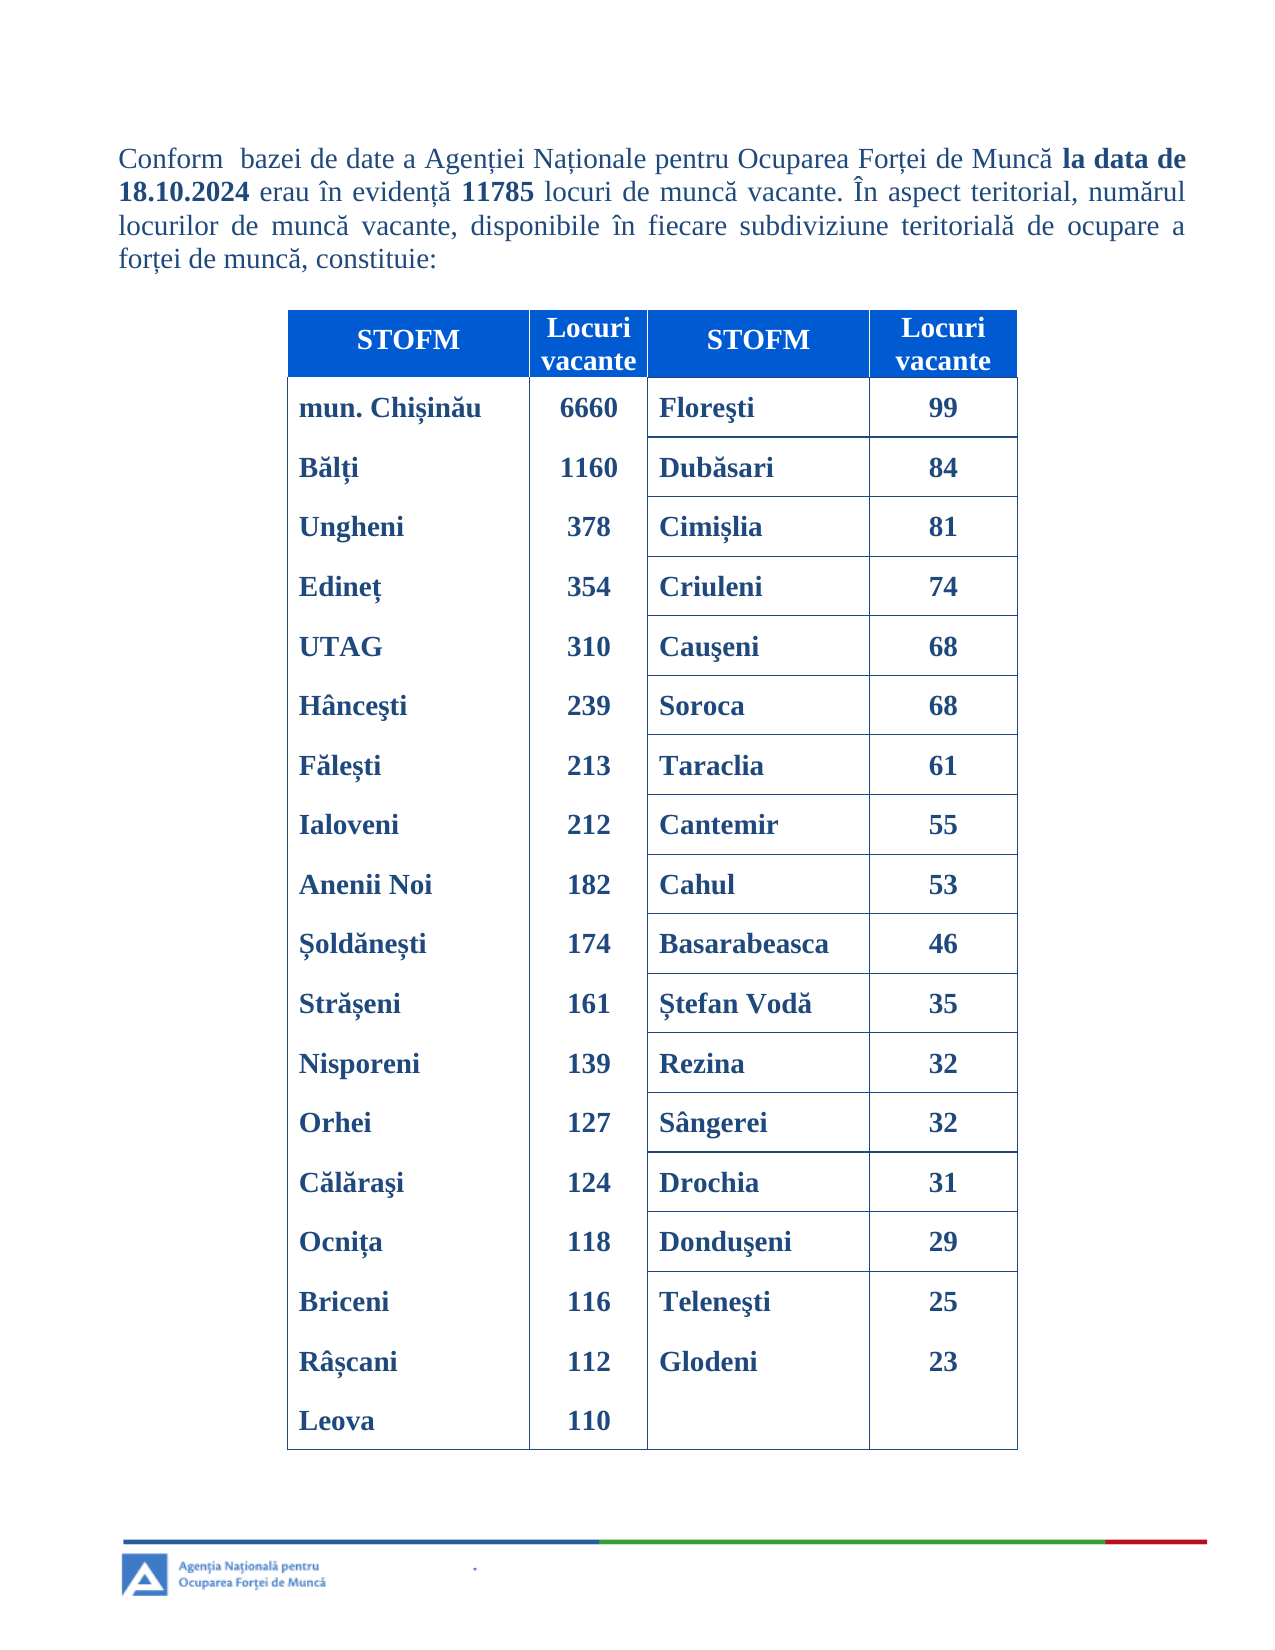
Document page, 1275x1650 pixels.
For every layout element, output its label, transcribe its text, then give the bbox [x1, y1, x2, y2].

table_cell 139 [530, 1033, 647, 1092]
table_cell Basarabeasca [648, 914, 869, 973]
table_cell 6660 [530, 378, 647, 436]
table_cell mun. Chișinău [288, 378, 529, 436]
table_cell Călăraşi [288, 1153, 529, 1211]
table_cell 310 [530, 616, 647, 675]
table_cell Cahul [648, 855, 869, 913]
table_cell Floreşti [648, 378, 869, 436]
table_header Locuri vacante [530, 310, 647, 377]
table_cell 174 [530, 914, 647, 973]
table_cell [648, 1391, 869, 1449]
table_cell 99 [870, 378, 1017, 436]
table_cell Sângerei [648, 1093, 869, 1151]
table_cell 124 [530, 1153, 647, 1211]
table_cell 74 [870, 557, 1017, 615]
table_cell 68 [870, 616, 1017, 675]
table_cell 127 [530, 1093, 647, 1151]
table_cell Teleneşti [648, 1272, 869, 1330]
table_cell Soroca [648, 676, 869, 734]
table_cell 378 [530, 497, 647, 556]
text Conform bazei de date a Agenției Naționale pentru Ocuparea Forței de Muncă la data de 18.10.2024 erau în evidență 11785 locuri de muncă vacante. În aspect teritorial, numărul locurilor de muncă vacante, disponibile în fiecare subdiviziune teritorială de ocupare a forței de muncă, constituie: [118, 141, 1186, 275]
table_cell Cantemir [648, 795, 869, 853]
table_cell 110 [530, 1391, 647, 1449]
table_cell Rezina [648, 1033, 869, 1092]
table_cell Glodeni [648, 1331, 869, 1390]
table_cell 32 [870, 1033, 1017, 1092]
table_cell 112 [530, 1331, 647, 1390]
table_cell 31 [870, 1153, 1017, 1211]
table_cell 23 [870, 1331, 1017, 1390]
table_cell 68 [870, 676, 1017, 734]
table_header Locuri vacante [870, 310, 1017, 377]
table_cell Criuleni [648, 557, 869, 615]
table_cell Râșcani [288, 1331, 529, 1390]
table_cell Edineț [288, 557, 529, 615]
table_cell 81 [870, 497, 1017, 556]
table_cell Hânceşti [288, 676, 529, 734]
table_cell [870, 1391, 1017, 1449]
table_cell 53 [870, 855, 1017, 913]
table_cell Orhei [288, 1093, 529, 1151]
table_cell 239 [530, 676, 647, 734]
table_header STOFM [288, 310, 529, 377]
table_cell Bălți [288, 438, 529, 496]
table_cell Cauşeni [648, 616, 869, 675]
table_cell Taraclia [648, 735, 869, 794]
table_cell 212 [530, 795, 647, 853]
table_cell Cimișlia [648, 497, 869, 556]
table_cell 25 [870, 1272, 1017, 1330]
table_cell 354 [530, 557, 647, 615]
table_cell Nisporeni [288, 1033, 529, 1092]
table_cell 29 [870, 1212, 1017, 1271]
table_cell Dubăsari [648, 438, 869, 496]
table_cell UTAG [288, 616, 529, 675]
table_cell 84 [870, 438, 1017, 496]
table_header STOFM [648, 310, 869, 377]
table_cell 116 [530, 1272, 647, 1330]
table_cell 118 [530, 1212, 647, 1271]
table_cell Donduşeni [648, 1212, 869, 1271]
table_cell Șoldănești [288, 914, 529, 973]
table_cell 55 [870, 795, 1017, 853]
table_cell 1160 [530, 438, 647, 496]
table_cell 46 [870, 914, 1017, 973]
table_cell Anenii Noi [288, 855, 529, 913]
table_cell 161 [530, 974, 647, 1032]
table_cell Drochia [648, 1153, 869, 1211]
table_cell Fălești [288, 735, 529, 794]
picture [118, 1534, 1208, 1605]
table_cell 182 [530, 855, 647, 913]
table_cell Ștefan Vodă [648, 974, 869, 1032]
table_cell Ungheni [288, 497, 529, 556]
table_cell Ocnița [288, 1212, 529, 1271]
table_cell 32 [870, 1093, 1017, 1151]
table_cell Strășeni [288, 974, 529, 1032]
table_cell Ialoveni [288, 795, 529, 853]
table_cell Briceni [288, 1272, 529, 1330]
table_cell 35 [870, 974, 1017, 1032]
table_cell Leova [288, 1391, 529, 1449]
table_cell 61 [870, 735, 1017, 794]
table_cell 213 [530, 735, 647, 794]
